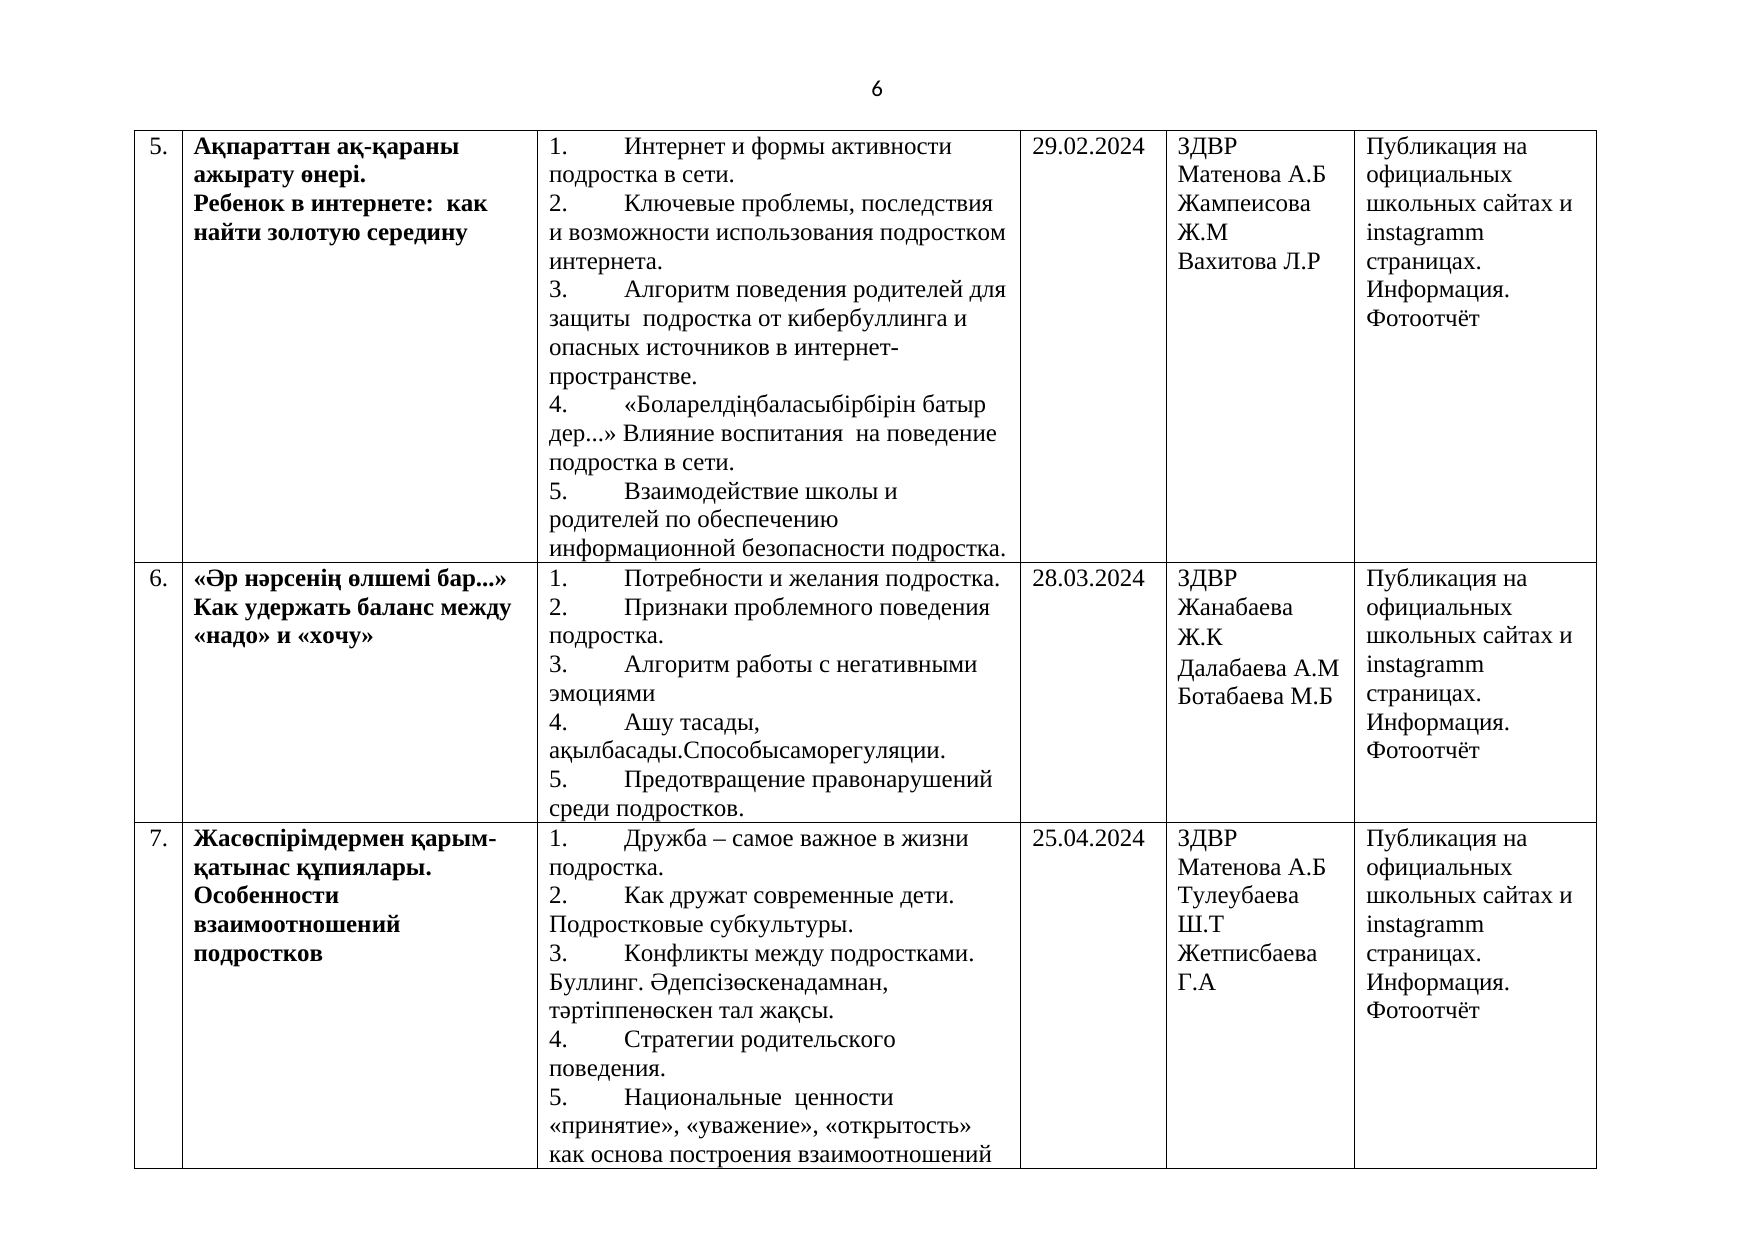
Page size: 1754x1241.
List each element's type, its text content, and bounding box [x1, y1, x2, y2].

table_cell [135, 563, 182, 822]
table_cell 1. Потребности и желания подростка. 2. Признаки проблемного поведения подростка. 3. Алгоритм работы с негативными эмоциями 4. Ашу тасады, ақылбасады.Способысаморегуляции. 5. Предотвращение правонарушений среди подростков. [538, 563, 1020, 822]
table_cell «Әр нәрсенің өлшемі бар...» Как удержать баланс между «надо» и «хочу» [183, 563, 537, 822]
table_cell 1. Интернет и формы активности подростка в сети. 2. Ключевые проблемы, последствия и возможности использования подростком интернета. 3. Алгоритм поведения родителей для защиты подростка от кибербуллинга и опасных источников в интернет-пространстве. 4. «Боларелдіңбаласыбірбірін батыр дер...» Влияние воспитания на поведение подростка в сети. 5. Взаимодействие школы и родителей по обеспечению информационной безопасности подростка. [538, 131, 1020, 562]
table_cell ЗДВР Жанабаева Ж.К Далабаева А.М Ботабаева М.Б [1167, 563, 1354, 822]
table_cell Ақпараттан ақ-қараны ажырату өнері. Ребенок в интернете: как найти золотую середину [183, 131, 537, 562]
table_cell ЗДВР Матенова А.Б Жампеисова Ж.М Вахитова Л.Р [1167, 131, 1354, 562]
table_cell [135, 823, 182, 1168]
table_cell [135, 131, 182, 562]
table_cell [1167, 823, 1354, 1168]
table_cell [538, 823, 1020, 1168]
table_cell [183, 823, 537, 1168]
table_cell Публикация на официальных школьных сайтах и instagramm страницах. Информация. Фотоотчёт [1355, 563, 1596, 822]
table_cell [1355, 131, 1596, 562]
table_cell 28.03.2024 [1021, 563, 1166, 822]
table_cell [1355, 823, 1596, 1168]
table_cell 25.04.2024 [1021, 823, 1166, 1168]
table_cell 29.02.2024 [1021, 131, 1166, 562]
